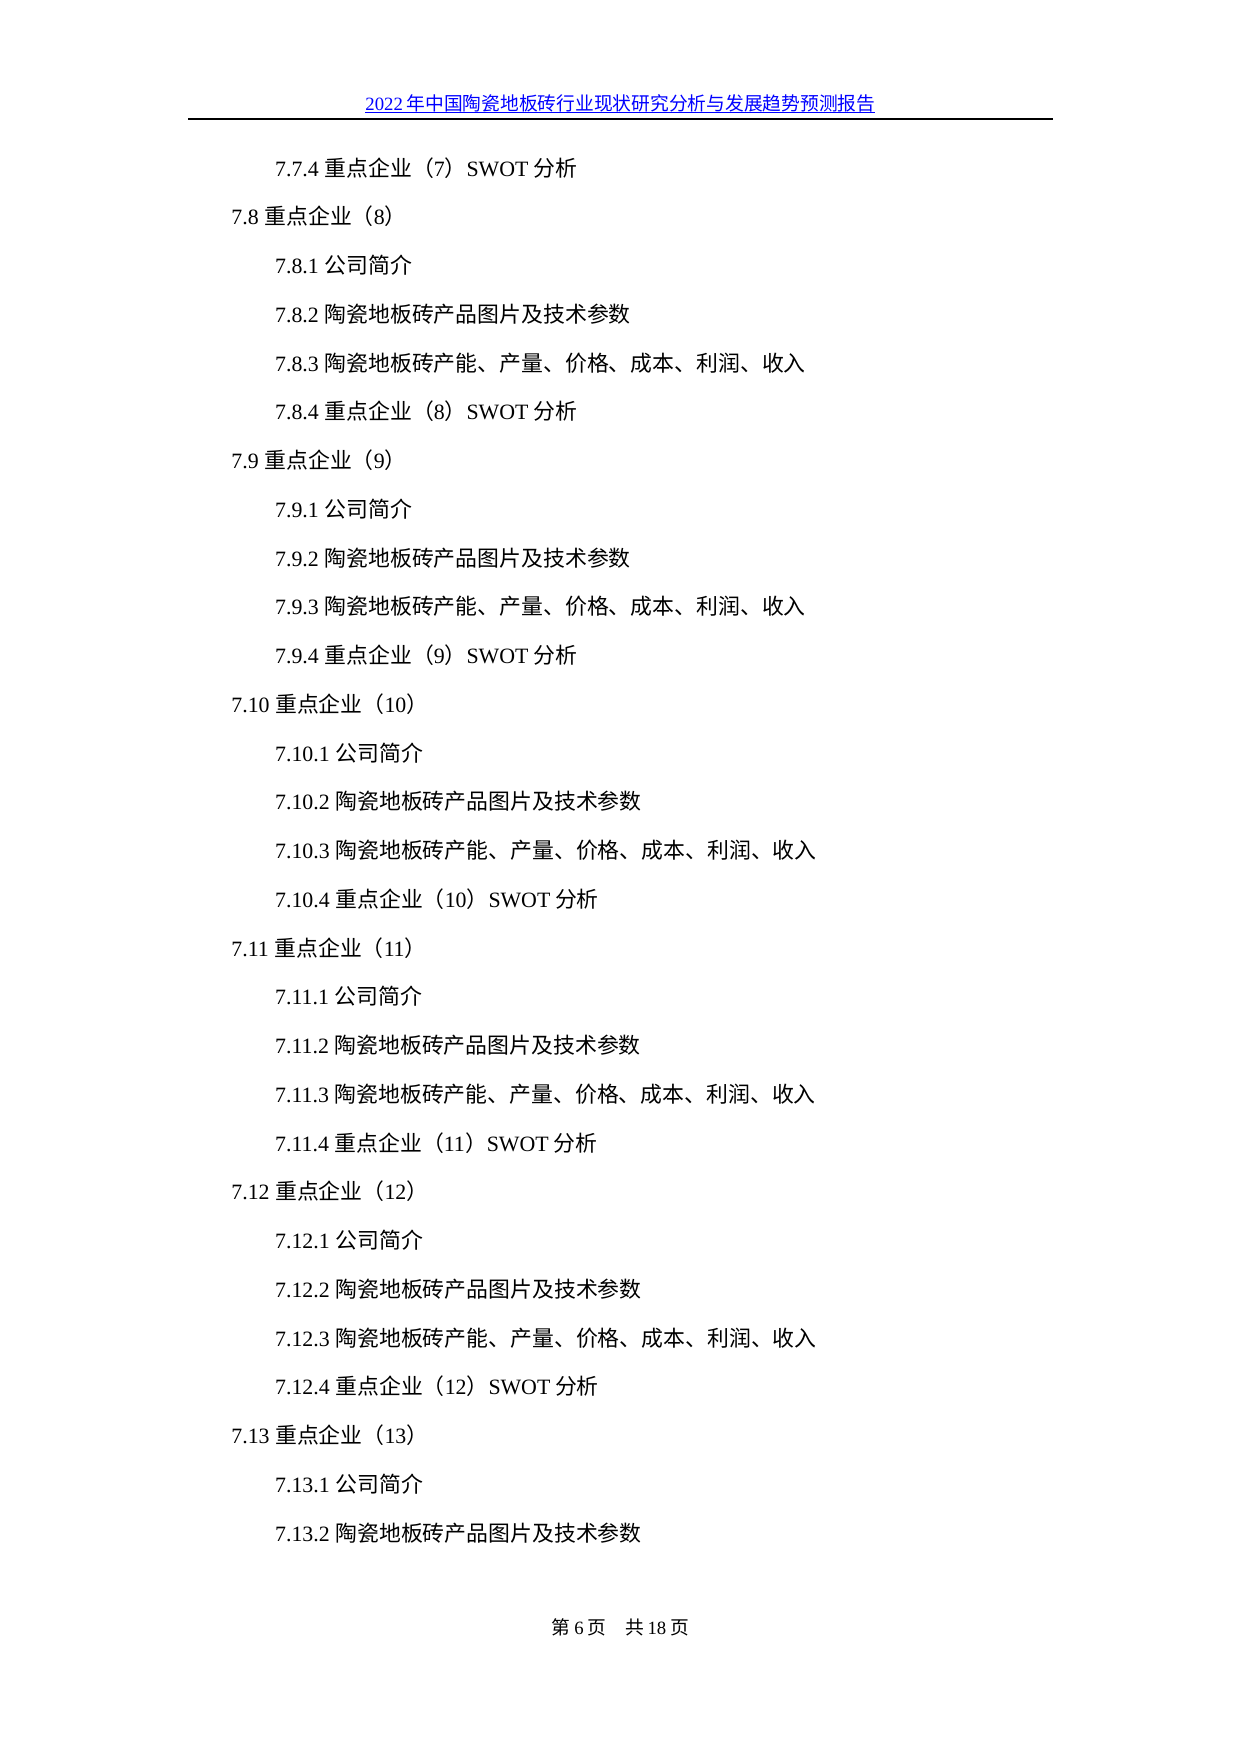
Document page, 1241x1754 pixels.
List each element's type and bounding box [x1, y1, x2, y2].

text [187, 150, 1053, 1548]
